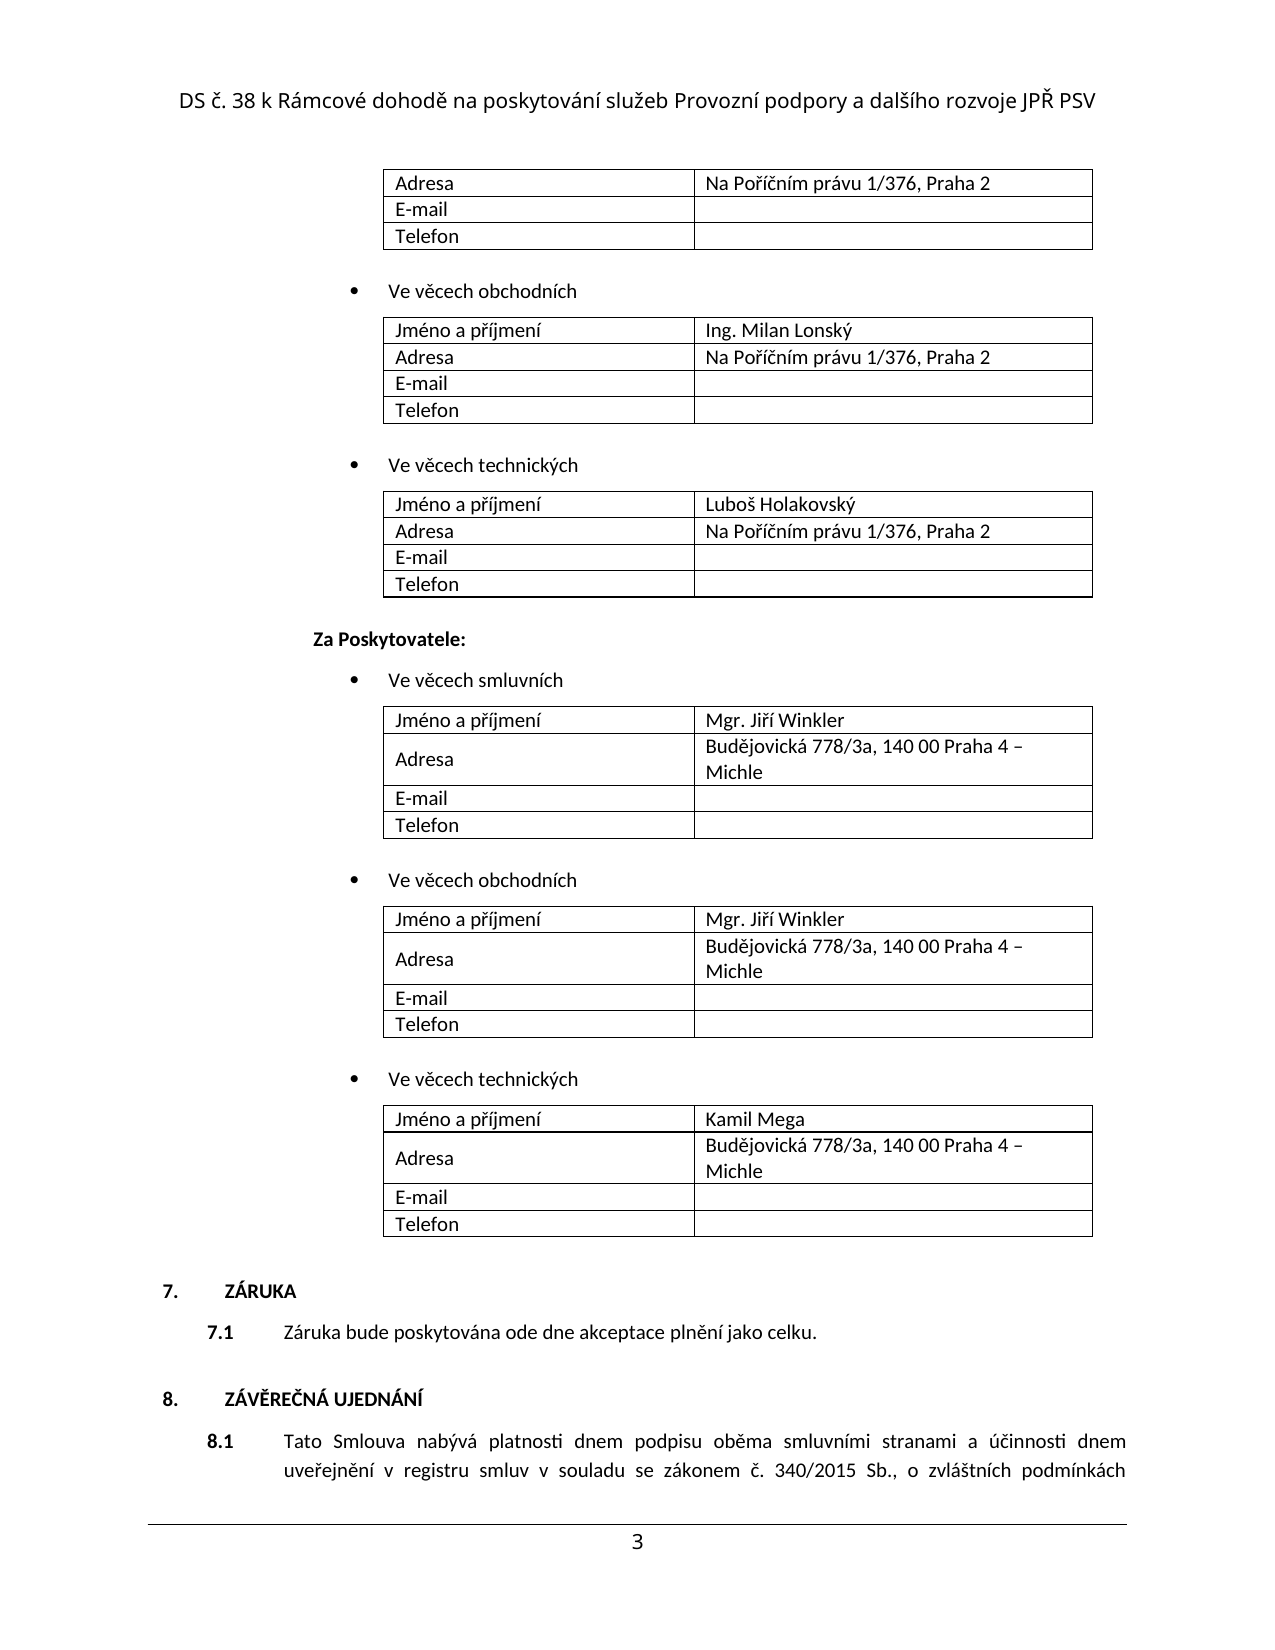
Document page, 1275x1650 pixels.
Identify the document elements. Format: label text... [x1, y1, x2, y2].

table_cell [695, 571, 1092, 596]
table_cell E-mail [384, 1184, 694, 1210]
list Ve věcech technických [351, 1063, 1127, 1092]
table_cell Adresa [384, 734, 694, 784]
table_cell Adresa [384, 933, 694, 984]
table_cell [695, 371, 1092, 396]
table_header Kamil Mega [695, 1106, 1092, 1131]
table_cell Adresa [384, 170, 694, 196]
table_header Jméno a příjmení [384, 907, 694, 932]
table_cell Telefon [384, 397, 694, 422]
table_cell E-mail [384, 371, 694, 396]
table_cell Na Poříčním právu 1/376, Praha 2 [695, 170, 1092, 196]
table_cell [695, 985, 1092, 1010]
list Záruka bude poskytována ode dne akceptace plnění jako celku. [207, 1316, 1127, 1346]
table_cell Telefon [384, 571, 694, 596]
table_cell [695, 1211, 1092, 1236]
table_cell Na Poříčním právu 1/376, Praha 2 [695, 344, 1092, 369]
list Ve věcech obchodních [351, 864, 1127, 893]
table_cell Telefon [384, 223, 694, 248]
table_header Jméno a příjmení [384, 492, 694, 517]
table_cell E-mail [384, 197, 694, 222]
list Za Poskytovatele: [313, 623, 1127, 652]
table_cell Budějovická 778/3a, 140 00 Praha 4 – Michle [695, 1133, 1092, 1183]
table_cell E-mail [384, 985, 694, 1010]
table_cell [695, 1011, 1092, 1037]
table_cell Adresa [384, 344, 694, 369]
table_cell Na Poříčním právu 1/376, Praha 2 [695, 518, 1092, 543]
table_cell Budějovická 778/3a, 140 00 Praha 4 – Michle [695, 933, 1092, 984]
table_header Jméno a příjmení [384, 1106, 694, 1131]
text ZÁVĚREČNÁ UJEDNÁNÍ [162, 1383, 1127, 1412]
table_cell E-mail [384, 545, 694, 570]
table_cell [695, 397, 1092, 422]
table_cell Telefon [384, 1011, 694, 1037]
table_cell [695, 1184, 1092, 1210]
table_cell [695, 786, 1092, 811]
table_cell Budějovická 778/3a, 140 00 Praha 4 – Michle [695, 734, 1092, 784]
table_cell [695, 197, 1092, 222]
table_cell Adresa [384, 1133, 694, 1183]
table_header Luboš Holakovský [695, 492, 1092, 517]
table_header Ing. Milan Lonský [695, 318, 1092, 343]
table_cell [695, 545, 1092, 570]
text ZÁRUKA [162, 1275, 1127, 1304]
table_header Mgr. Jiří Winkler [695, 907, 1092, 932]
table_header Jméno a příjmení [384, 318, 694, 343]
table_cell [695, 223, 1092, 248]
table_cell Telefon [384, 1211, 694, 1236]
table_header Jméno a příjmení [384, 707, 694, 733]
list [207, 1425, 1127, 1483]
list Ve věcech smluvních [351, 664, 1127, 694]
table_cell E-mail [384, 786, 694, 811]
table_cell [695, 812, 1092, 837]
list Ve věcech technických [351, 449, 1127, 478]
table_header Mgr. Jiří Winkler [695, 707, 1092, 733]
table_cell Adresa [384, 518, 694, 543]
list Ve věcech obchodních [351, 275, 1127, 304]
table_cell Telefon [384, 812, 694, 837]
